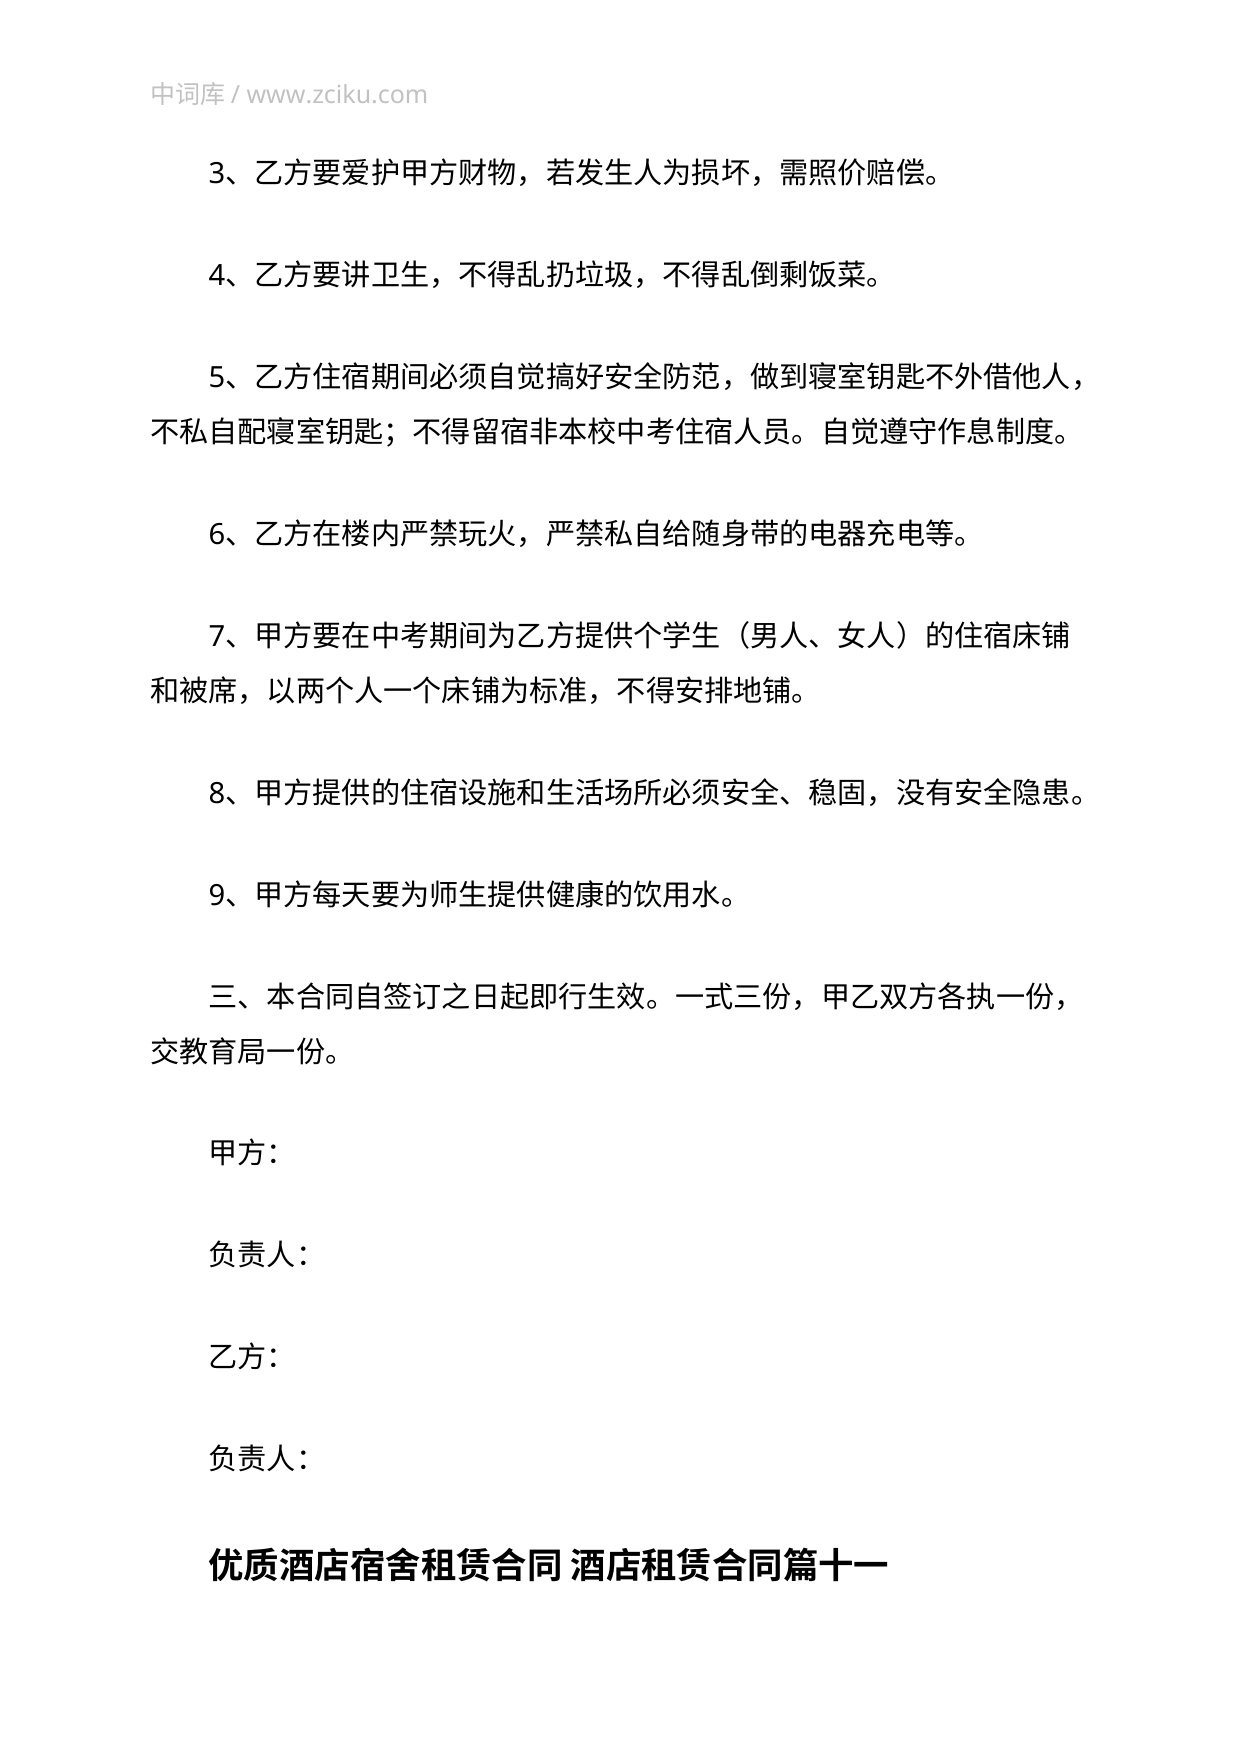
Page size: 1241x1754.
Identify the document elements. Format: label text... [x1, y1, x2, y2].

text 7、甲方要在中考期间为乙方提供个学生（男人、女人）的住宿床铺和被席，以两个人一个床铺为标准，不得安排地铺。 [150, 613, 1090, 710]
text 负责人： [150, 1232, 1090, 1274]
text 三、本合同自签订之日起即行生效。一式三份，甲乙双方各执一份，交教育局一份。 [150, 973, 1090, 1071]
text 9、甲方每天要为师生提供健康的饮用水。 [150, 871, 1090, 914]
text 甲方： [150, 1130, 1090, 1172]
text 5、乙方住宿期间必须自觉搞好安全防范，做到寝室钥匙不外借他人，不私自配寝室钥匙；不得留宿非本校中考住宿人员。自觉遵守作息制度。 [150, 354, 1090, 451]
text 乙方： [150, 1334, 1090, 1376]
text 4、乙方要讲卫生，不得乱扔垃圾，不得乱倒剩饭菜。 [150, 252, 1090, 294]
text 3、乙方要爱护甲方财物，若发生人为损坏，需照价赔偿。 [150, 150, 1090, 192]
text 8、甲方提供的住宿设施和生活场所必须安全、稳固，没有安全隐患。 [150, 769, 1090, 812]
text 6、乙方在楼内严禁玩火，严禁私自给随身带的电器充电等。 [150, 511, 1090, 553]
text 优质酒店宿舍租赁合同 酒店租赁合同篇十一 [150, 1537, 1090, 1588]
text 负责人： [150, 1435, 1090, 1478]
